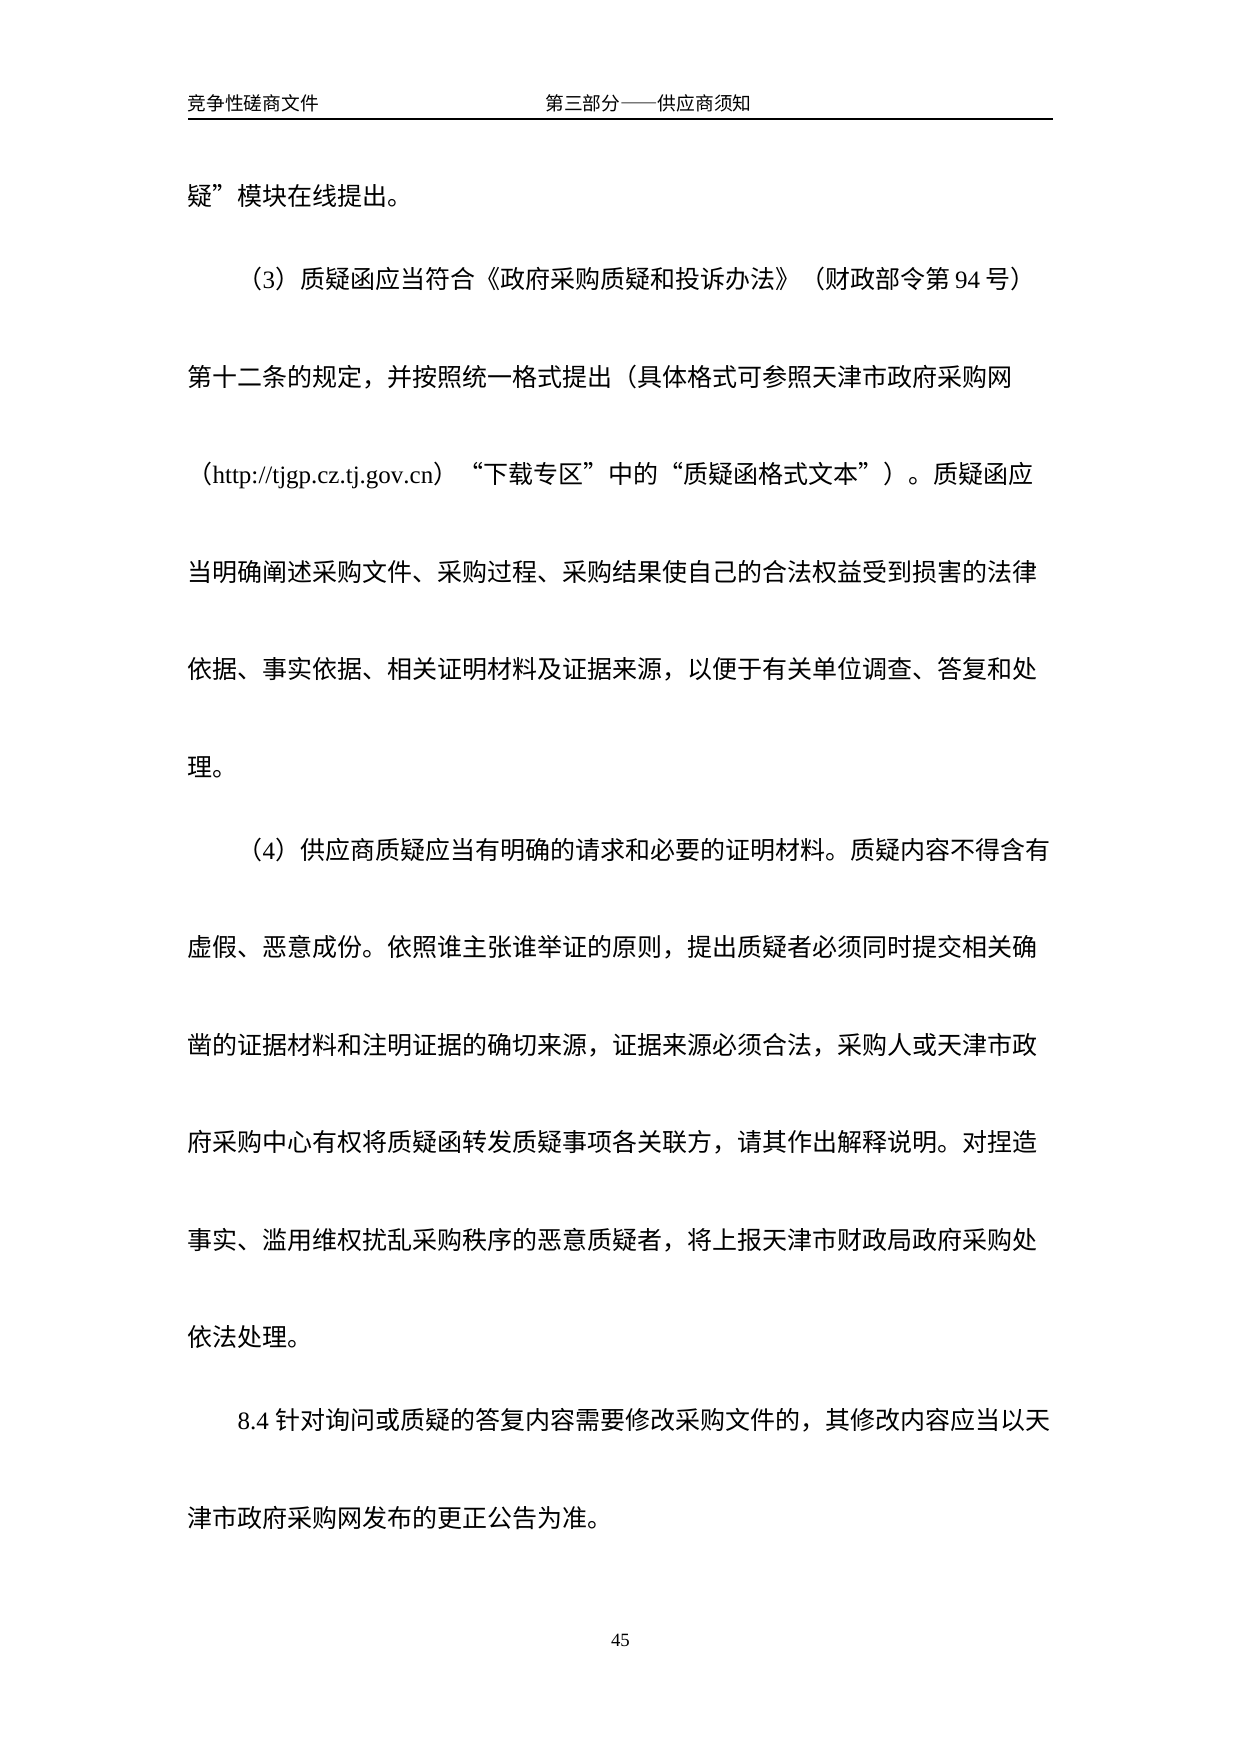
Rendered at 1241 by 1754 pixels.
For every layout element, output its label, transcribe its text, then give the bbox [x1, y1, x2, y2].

text （4）供应商质疑应当有明确的请求和必要的证明材料。质疑内容不得含有虚假、恶意成份。依照谁主张谁举证的原则，提出质疑者必须同时提交相关确凿的证据材料和注明证据的确切来源，证据来源必须合法，采购人或天津市政府采购中心有权将质疑函转发质疑事项各关联方，请其作出解释说明。对捏造事实、滥用维权扰乱采购秩序的恶意质疑者，将上报天津市财政局政府采购处依法处理。 [187, 816, 1053, 1368]
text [187, 162, 1053, 227]
text 8.4 针对询问或质疑的答复内容需要修改采购文件的，其修改内容应当以天津市政府采购网发布的更正公告为准。 [187, 1386, 1053, 1549]
text （3）质疑函应当符合《政府采购质疑和投诉办法》（财政部令第94号）第十二条的规定，并按照统一格式提出（具体格式可参照天津市政府采购网（http://tjgp.cz.tj.gov.cn）“下载专区”中的“质疑函格式文本”）。质疑函应当明确阐述采购文件、采购过程、采购结果使自己的合法权益受到损害的法律依据、事实依据、相关证明材料及证据来源，以便于有关单位调查、答复和处理。 [187, 245, 1053, 798]
